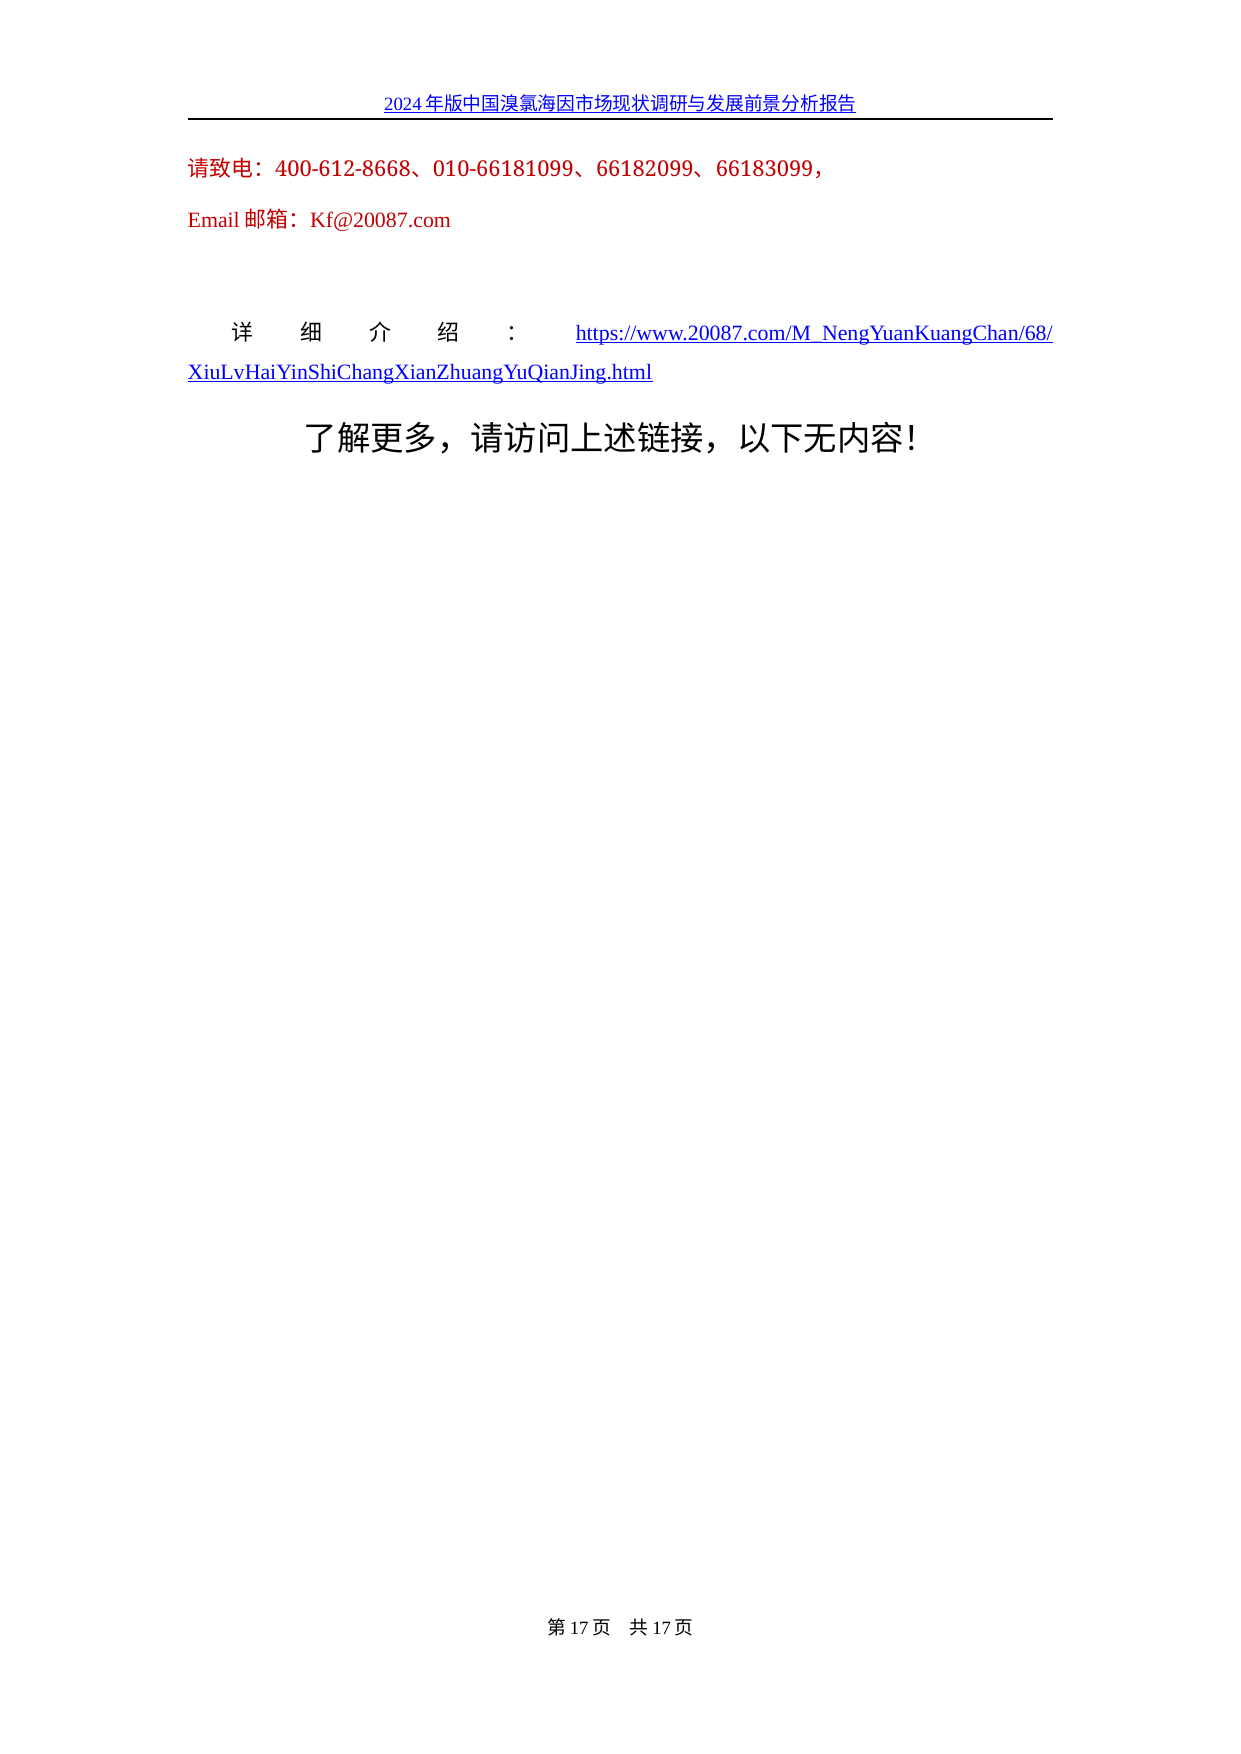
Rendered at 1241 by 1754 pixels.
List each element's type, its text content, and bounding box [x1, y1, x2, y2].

text 详细介绍：https://www.20087.com/M_NengYuanKuangChan/68/XiuLvHaiYinShiChangXianZhuangYuQianJing.html [187, 315, 1053, 388]
title 了解更多，请访问上述链接，以下无内容！ [187, 404, 1053, 469]
text Email邮箱：Kf@20087.com [187, 202, 1053, 234]
text 请致电：400-612-8668、010-66181099、66182099、66183099， [187, 150, 1053, 183]
